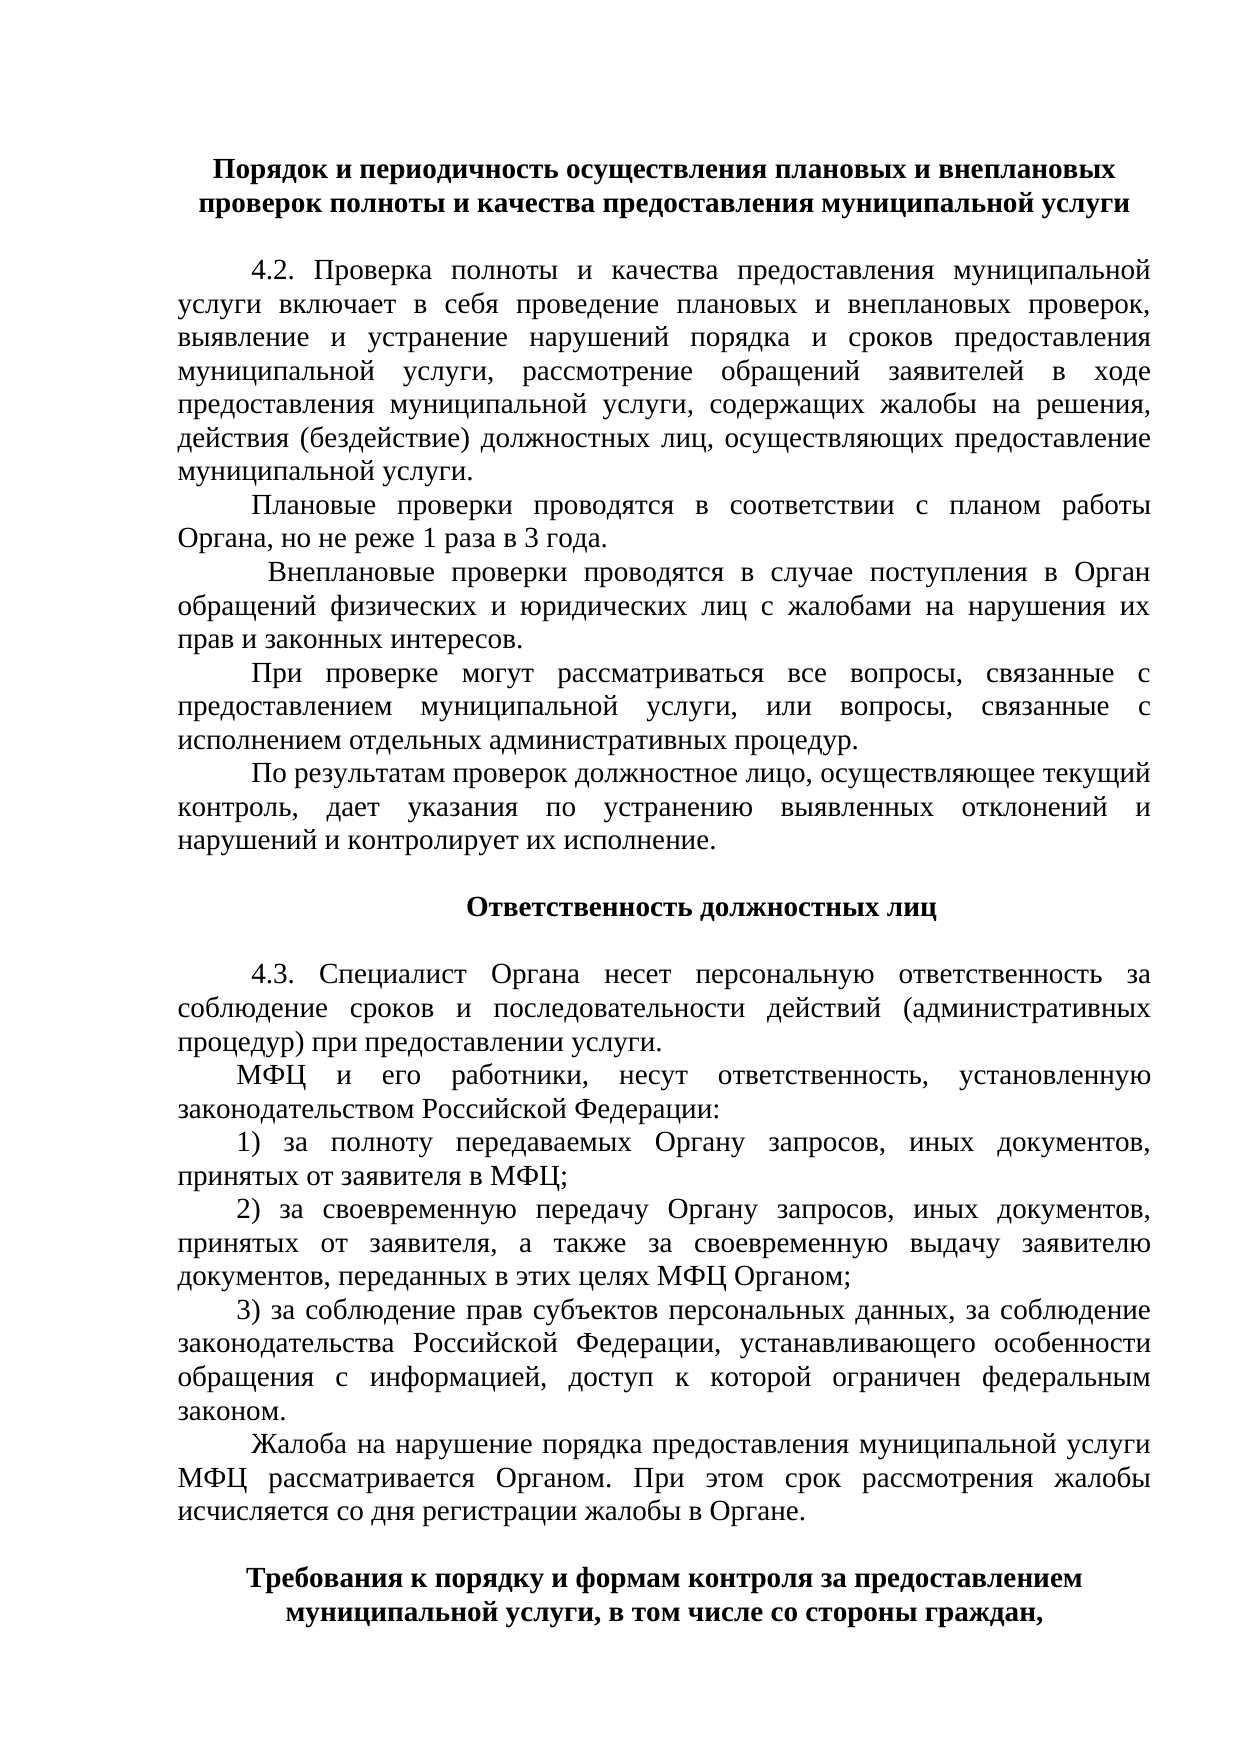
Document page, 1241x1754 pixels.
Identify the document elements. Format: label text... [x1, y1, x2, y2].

text 4.2. Проверка полноты и качества предоставления муниципальной услуги включает в себя проведение плановых и внеплановых проверок, выявление и устранение нарушений порядка и сроков предоставления муниципальной услуги, рассмотрение обращений заявителей в ходе предоставления муниципальной услуги, содержащих жалобы на решения, действия (бездействие) должностных лиц, осуществляющих предоставление муниципальной услуги. [177, 252, 1152, 487]
text Ответственность должностных лиц [177, 889, 1152, 923]
text 2) за своевременную передачу Органу запросов, иных документов, принятых от заявителя, а также за своевременную выдачу заявителю документов, переданных в этих целях МФЦ Органом; [177, 1191, 1152, 1292]
text При проверке могут рассматриваться все вопросы, связанные с предоставлением муниципальной услуги, или вопросы, связанные с исполнением отдельных административных процедур. [177, 655, 1152, 755]
text Жалоба на нарушение порядка предоставления муниципальной услуги МФЦ рассматривается Органом. При этом срок рассмотрения жалобы исчисляется со дня регистрации жалобы в Органе. [177, 1426, 1152, 1527]
text По результатам проверок должностное лицо, осуществляющее текущий контроль, дает указания по устранению выявленных отклонений и нарушений и контролирует их исполнение. [177, 755, 1152, 856]
text МФЦ и его работники, несут ответственность, установленную законодательством Российской Федерации: [177, 1057, 1152, 1124]
text 4.3. Специалист Органа несет персональную ответственность за соблюдение сроков и последовательности действий (административных процедур) при предоставлении услуги. [177, 957, 1152, 1057]
text 1) за полноту передаваемых Органу запросов, иных документов, принятых от заявителя в МФЦ; [177, 1124, 1152, 1191]
text 3) за соблюдение прав субъектов персональных данных, за соблюдение законодательства Российской Федерации, устанавливающего особенности обращения с информацией, доступ к которой ограничен федеральным законом. [177, 1292, 1152, 1426]
text Внеплановые проверки проводятся в случае поступления в Орган обращений физических и юридических лиц с жалобами на нарушения их прав и законных интересов. [177, 554, 1152, 655]
text муниципальной услуги, в том числе со стороны граждан, [177, 1594, 1152, 1627]
text Порядок и периодичность осуществления плановых и внеплановых проверок полноты и качества предоставления муниципальной услуги [177, 152, 1152, 219]
text Плановые проверки проводятся в соответствии с планом работы Органа, но не реже 1 раза в 3 года. [177, 487, 1152, 554]
text Требования к порядку и формам контроля за предоставлением [177, 1560, 1152, 1594]
